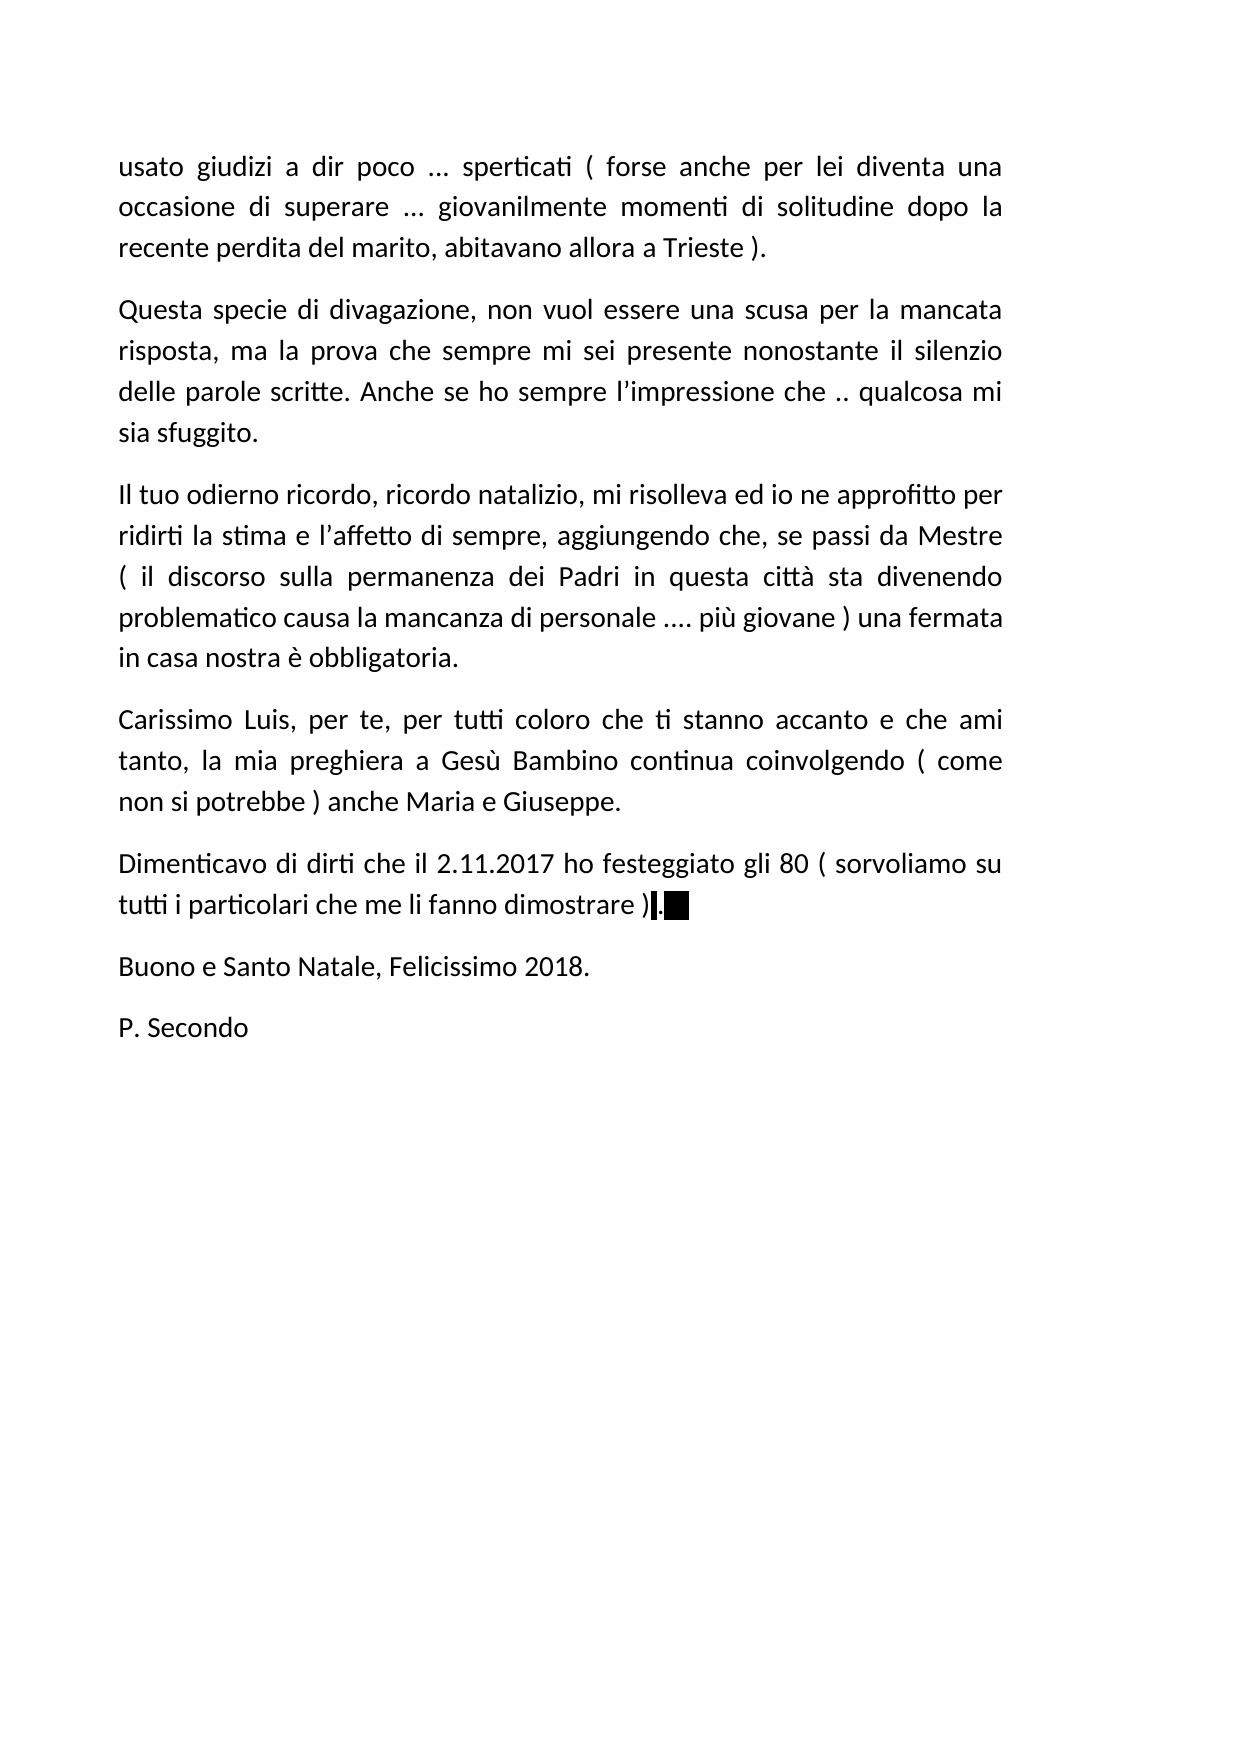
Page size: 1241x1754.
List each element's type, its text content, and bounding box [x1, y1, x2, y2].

text Dimenticavo di dirti che il 2.11.2017 ho festeggiato gli 80 ( sorvoliamo su tutti i particolari che me li fanno dimostrare ) .no [118, 845, 1004, 922]
text P. Secondo [118, 1009, 1004, 1045]
text Questa specie di divagazione, non vuol essere una scusa per la mancata risposta, ma la prova che sempre mi sei presente nonostante il silenzio delle parole scritte. Anche se ho sempre l’impressione che .. qualcosa mi sia sfuggito. [118, 291, 1004, 450]
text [118, 148, 1004, 265]
text Il tuo odierno ricordo, ricordo natalizio, mi risolleva ed io ne approfitto per ridirti la stima e l’affetto di sempre, aggiungendo che, se passi da Mestre ( il discorso sulla permanenza dei Padri in questa città sta divenendo problematico causa la mancanza di personale .... più giovane ) una fermata in casa nostra è obbligatoria. [118, 476, 1004, 675]
text Carissimo Luis, per te, per tutti coloro che ti stanno accanto e che ami tanto, la mia preghiera a Gesù Bambino continua coinvolgendo ( come non si potrebbe ) anche Maria e Giuseppe. [118, 701, 1004, 819]
text Buono e Santo Natale, Felicissimo 2018. [118, 948, 1004, 983]
